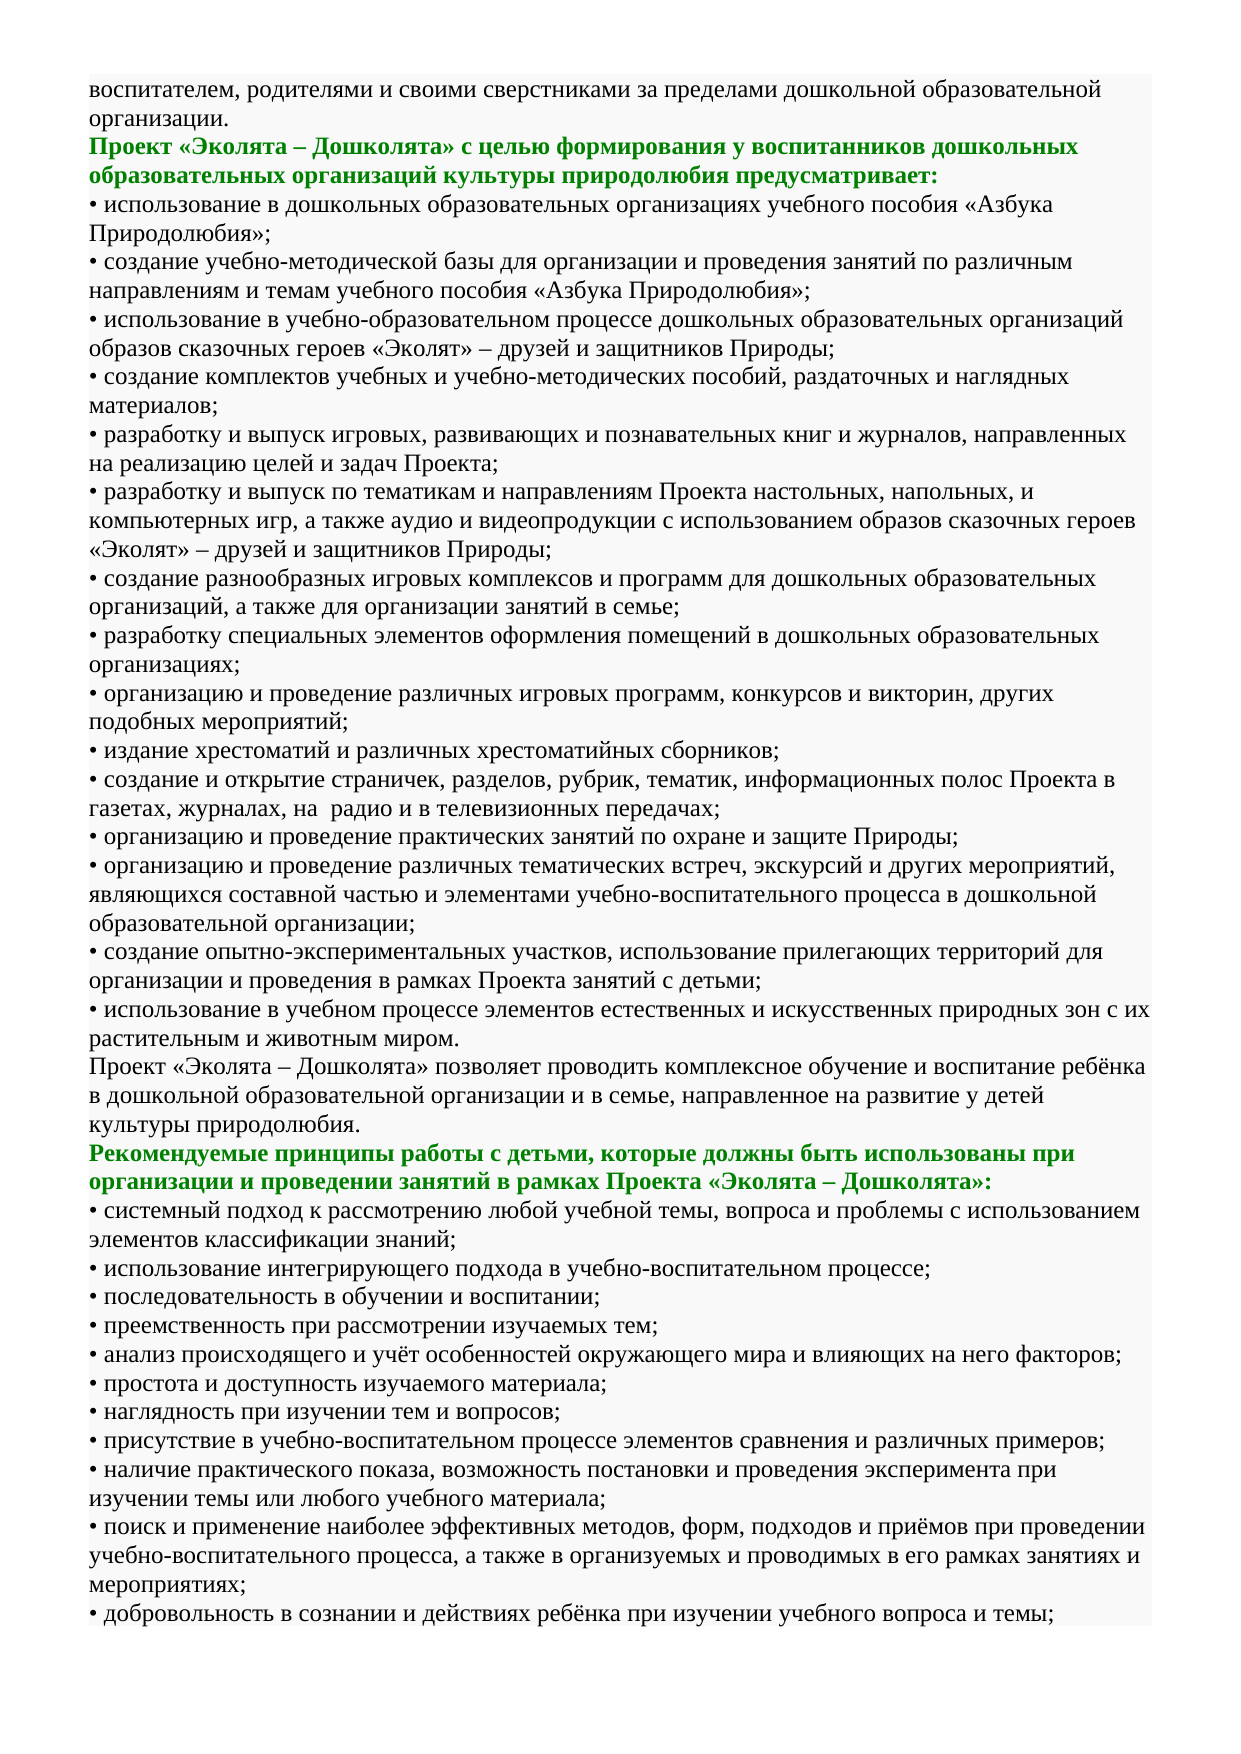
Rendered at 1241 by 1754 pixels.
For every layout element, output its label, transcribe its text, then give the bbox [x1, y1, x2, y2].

text Проект «Эколята – Дошколята» с целью формирования у воспитанников дошкольных образовательных организаций культуры природолюбия предусматривает: [89, 131, 1152, 189]
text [89, 74, 1152, 131]
text Рекомендуемые принципы работы с детьми, которые должны быть использованы при организации и проведении занятий в рамках Проекта «Эколята – Дошколята»: [89, 1138, 1152, 1195]
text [89, 1195, 1152, 1626]
text Проект «Эколята – Дошколята» позволяет проводить комплексное обучение и воспитание ребёнка в дошкольной образовательной организации и в семье, направленное на развитие у детей культуры природолюбия. [89, 1051, 1152, 1138]
text • использование в дошкольных образовательных организациях учебного пособия «Азбука Природолюбия»; • создание учебно-методической базы для организации и проведения занятий по различным направлениям и темам учебного пособия «Азбука Природолюбия»; • использование в учебно-образовательном процессе дошкольных образовательных организаций образов сказочных героев «Эколят» – друзей и защитников Природы; • создание комплектов учебных и учебно-методических пособий, раздаточных и наглядных материалов; • разработку и выпуск игровых, развивающих и познавательных книг и журналов, направленных на реализацию целей и задач Проекта; • разработку и выпуск по тематикам и направлениям Проекта настольных, напольных, и компьютерных игр, а также аудио и видеопродукции с использованием образов сказочных героев «Эколят» – друзей и защитников Природы; • создание разнообразных игровых комплексов и программ для дошкольных образовательных организаций, а также для организации занятий в семье; • разработку специальных элементов оформления помещений в дошкольных образовательных организациях; • организацию и проведение различных игровых программ, конкурсов и викторин, других подобных мероприятий; • издание хрестоматий и различных хрестоматийных сборников; • создание и открытие страничек, разделов, рубрик, тематик, информационных полос Проекта в газетах, журналах, на радио и в телевизионных передачах; • организацию и проведение практических занятий по охране и защите Природы; • организацию и проведение различных тематических встреч, экскурсий и других мероприятий, являющихся составной частью и элементами учебно-воспитательного процесса в дошкольной образовательной организации; • создание опытно-экспериментальных участков, использование прилегающих территорий для организации и проведения в рамках Проекта занятий с детьми; • использование в учебном процессе элементов естественных и искусственных природных зон с их растительным и животным миром. [89, 189, 1152, 1051]
